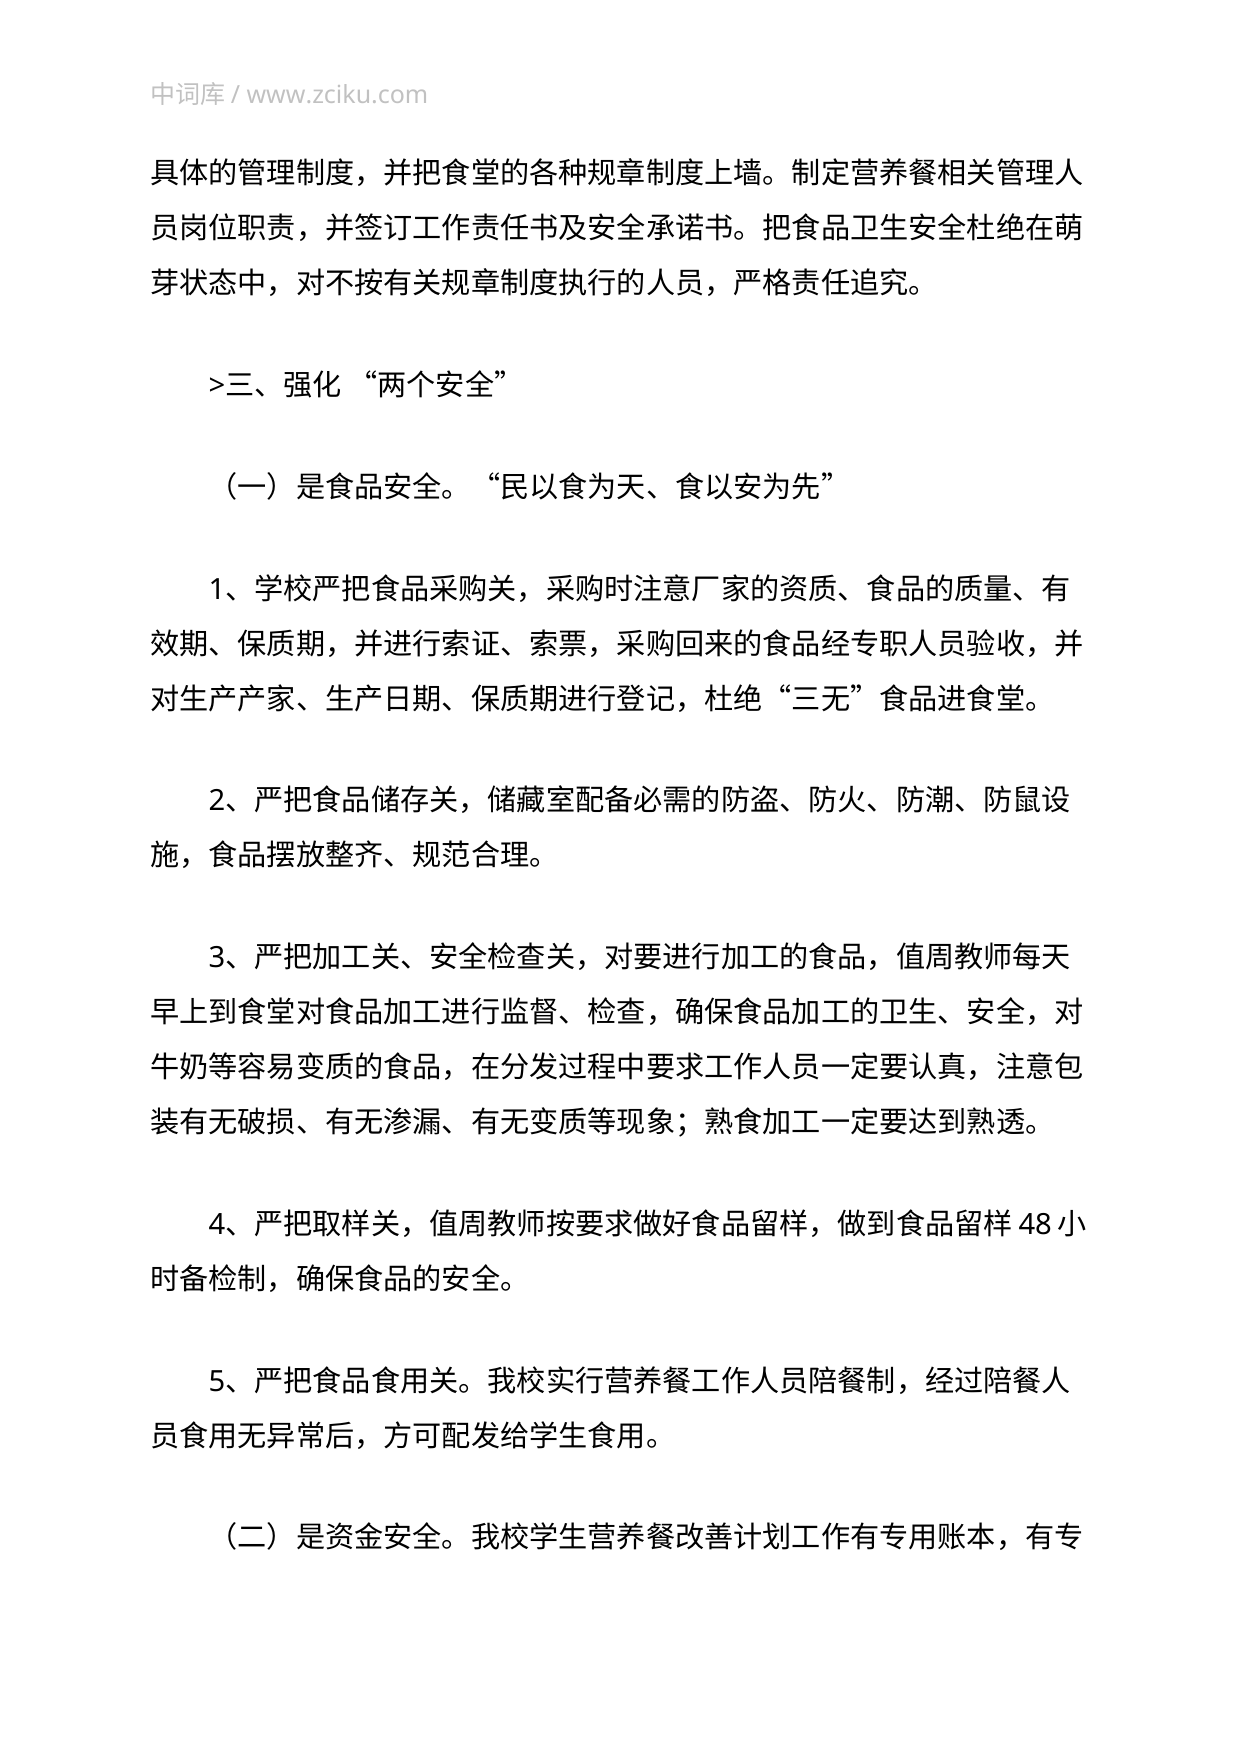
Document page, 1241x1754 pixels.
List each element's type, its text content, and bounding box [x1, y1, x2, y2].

text 2、严把食品储存关，储藏室配备必需的防盗、防火、防潮、防鼠设施，食品摆放整齐、规范合理。 [150, 777, 1090, 874]
text >三、强化 “两个安全” [150, 362, 1090, 404]
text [150, 150, 1090, 302]
text （一）是食品安全。“民以食为天、食以安为先” [150, 463, 1090, 506]
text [150, 1514, 1090, 1556]
text 4、严把取样关，值周教师按要求做好食品留样，做到食品留样48小时备检制，确保食品的安全。 [150, 1200, 1090, 1298]
text 3、严把加工关、安全检查关，对要进行加工的食品，值周教师每天早上到食堂对食品加工进行监督、检查，确保食品加工的卫生、安全，对牛奶等容易变质的食品，在分发过程中要求工作人员一定要认真，注意包装有无破损、有无渗漏、有无变质等现象；熟食加工一定要达到熟透。 [150, 934, 1090, 1141]
text 5、严把食品食用关。我校实行营养餐工作人员陪餐制，经过陪餐人员食用无异常后，方可配发给学生食用。 [150, 1357, 1090, 1454]
text 1、学校严把食品采购关，采购时注意厂家的资质、食品的质量、有效期、保质期，并进行索证、索票，采购回来的食品经专职人员验收，并对生产产家、生产日期、保质期进行登记，杜绝“三无”食品进食堂。 [150, 565, 1090, 717]
